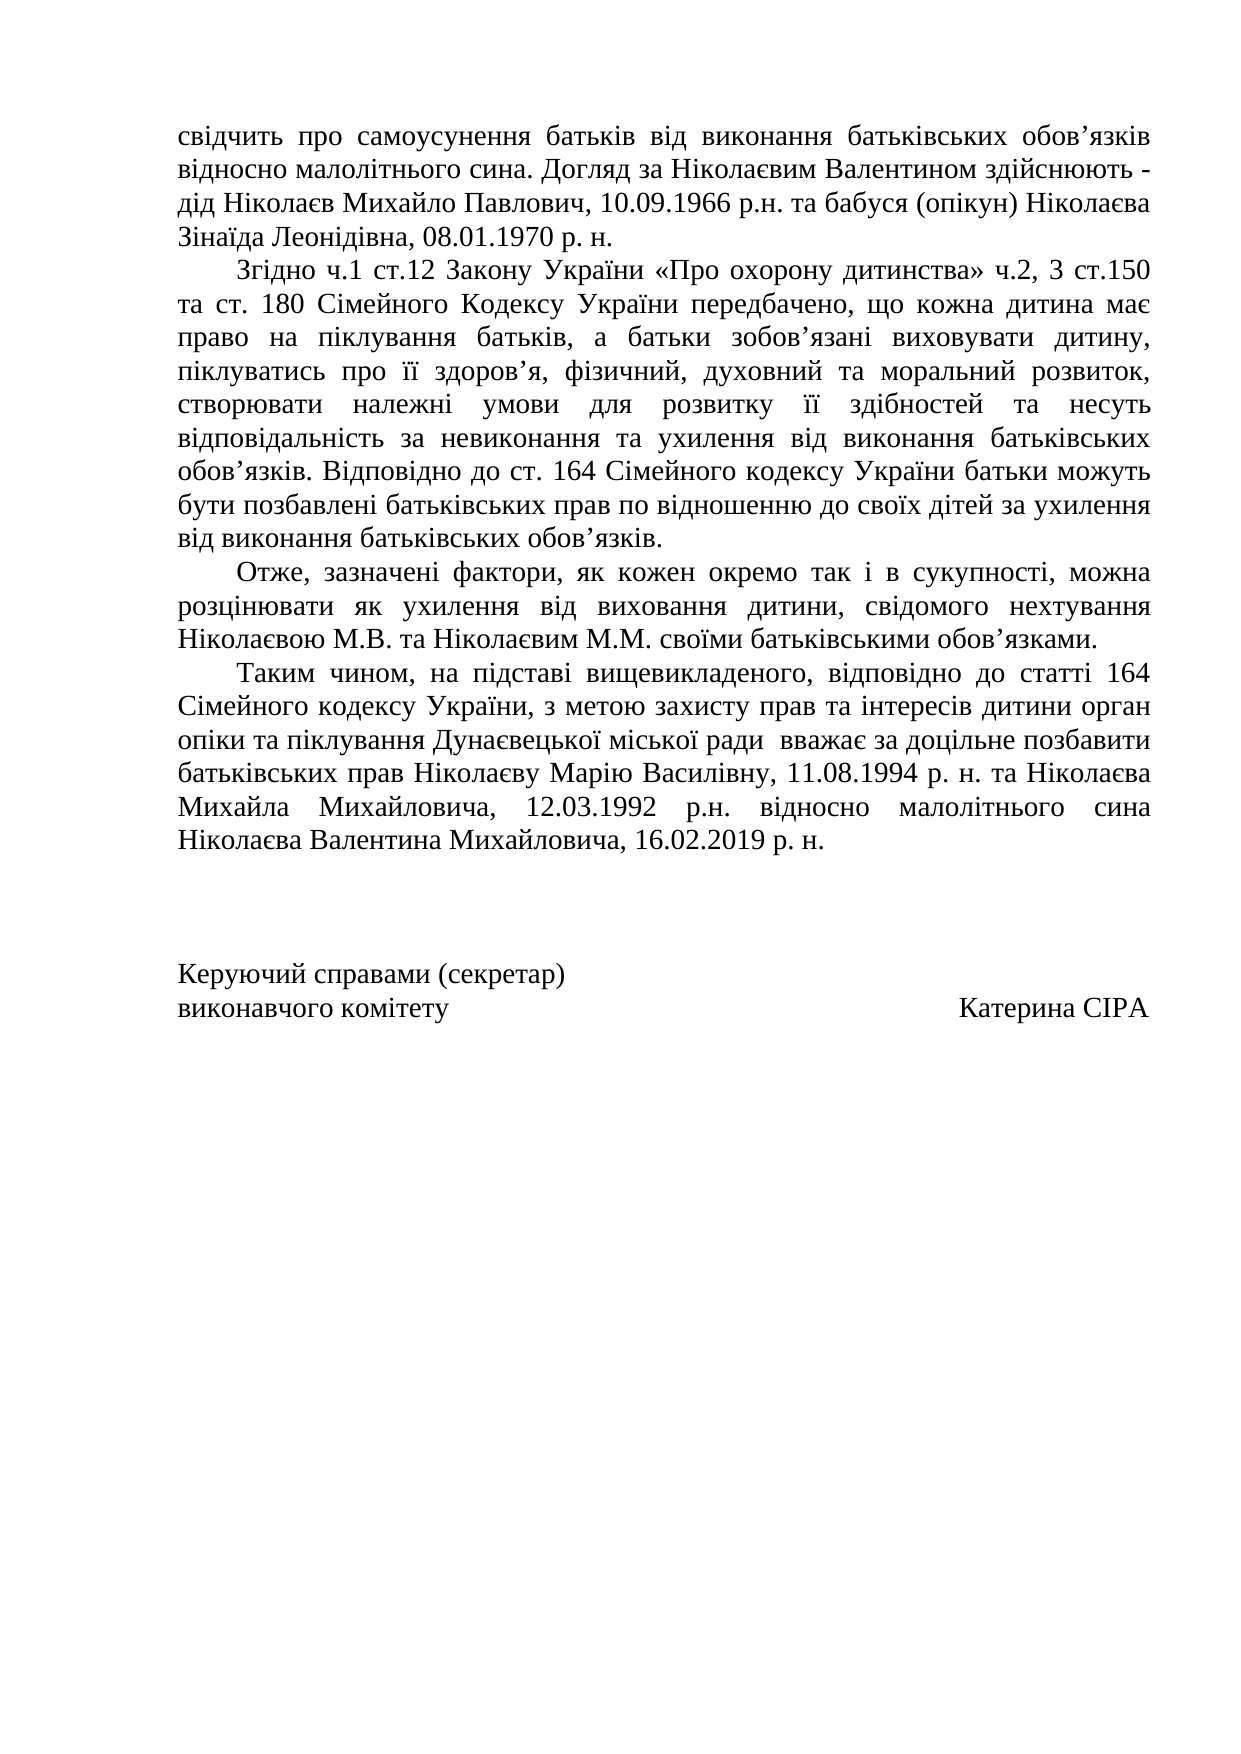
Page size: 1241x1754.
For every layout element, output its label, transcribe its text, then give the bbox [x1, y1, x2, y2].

text Отже, зазначені фактори, як кожен окремо так і в сукупності, можна розцінювати як ухилення від виховання дитини, свідомого нехтування Ніколаєвою М.В. та Ніколаєвим М.М. своїми батьківськими обов’язками. [177, 554, 1152, 655]
text Таким чином, на підставі вищевикладеного, відповідно до статті 164 Сімейного кодексу України, з метою захисту прав та інтересів дитини орган опіки та піклування Дунаєвецької міської ради вважає за доцільне позбавити батьківських прав Ніколаєву Марію Василівну, 11.08.1994 р. н. та Ніколаєва Михайла Михайловича, 12.03.1992 р.н. відносно малолітнього сина Ніколаєва Валентина Михайловича, 16.02.2019 р. н. [177, 655, 1152, 856]
text Керуючий справами (секретар) [177, 957, 1152, 990]
text виконавчого комітету Катерина СІРА [177, 990, 1152, 1024]
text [177, 118, 1152, 252]
text Згідно ч.1 ст.12 Закону України «Про охорону дитинства» ч.2, 3 ст.150 та ст. 180 Сімейного Кодексу України передбачено, що кожна дитина має право на піклування батьків, а батьки зобов’язані виховувати дитину, піклуватись про її здоров’я, фізичний, духовний та моральний розвиток, створювати належні умови для розвитку її здібностей та несуть відповідальність за невиконання та ухилення від виконання батьківських обов’язків. Відповідно до ст. 164 Сімейного кодексу України батьки можуть бути позбавлені батьківських прав по відношенню до своїх дітей за ухилення від виконання батьківських обов’язків. [177, 252, 1152, 554]
